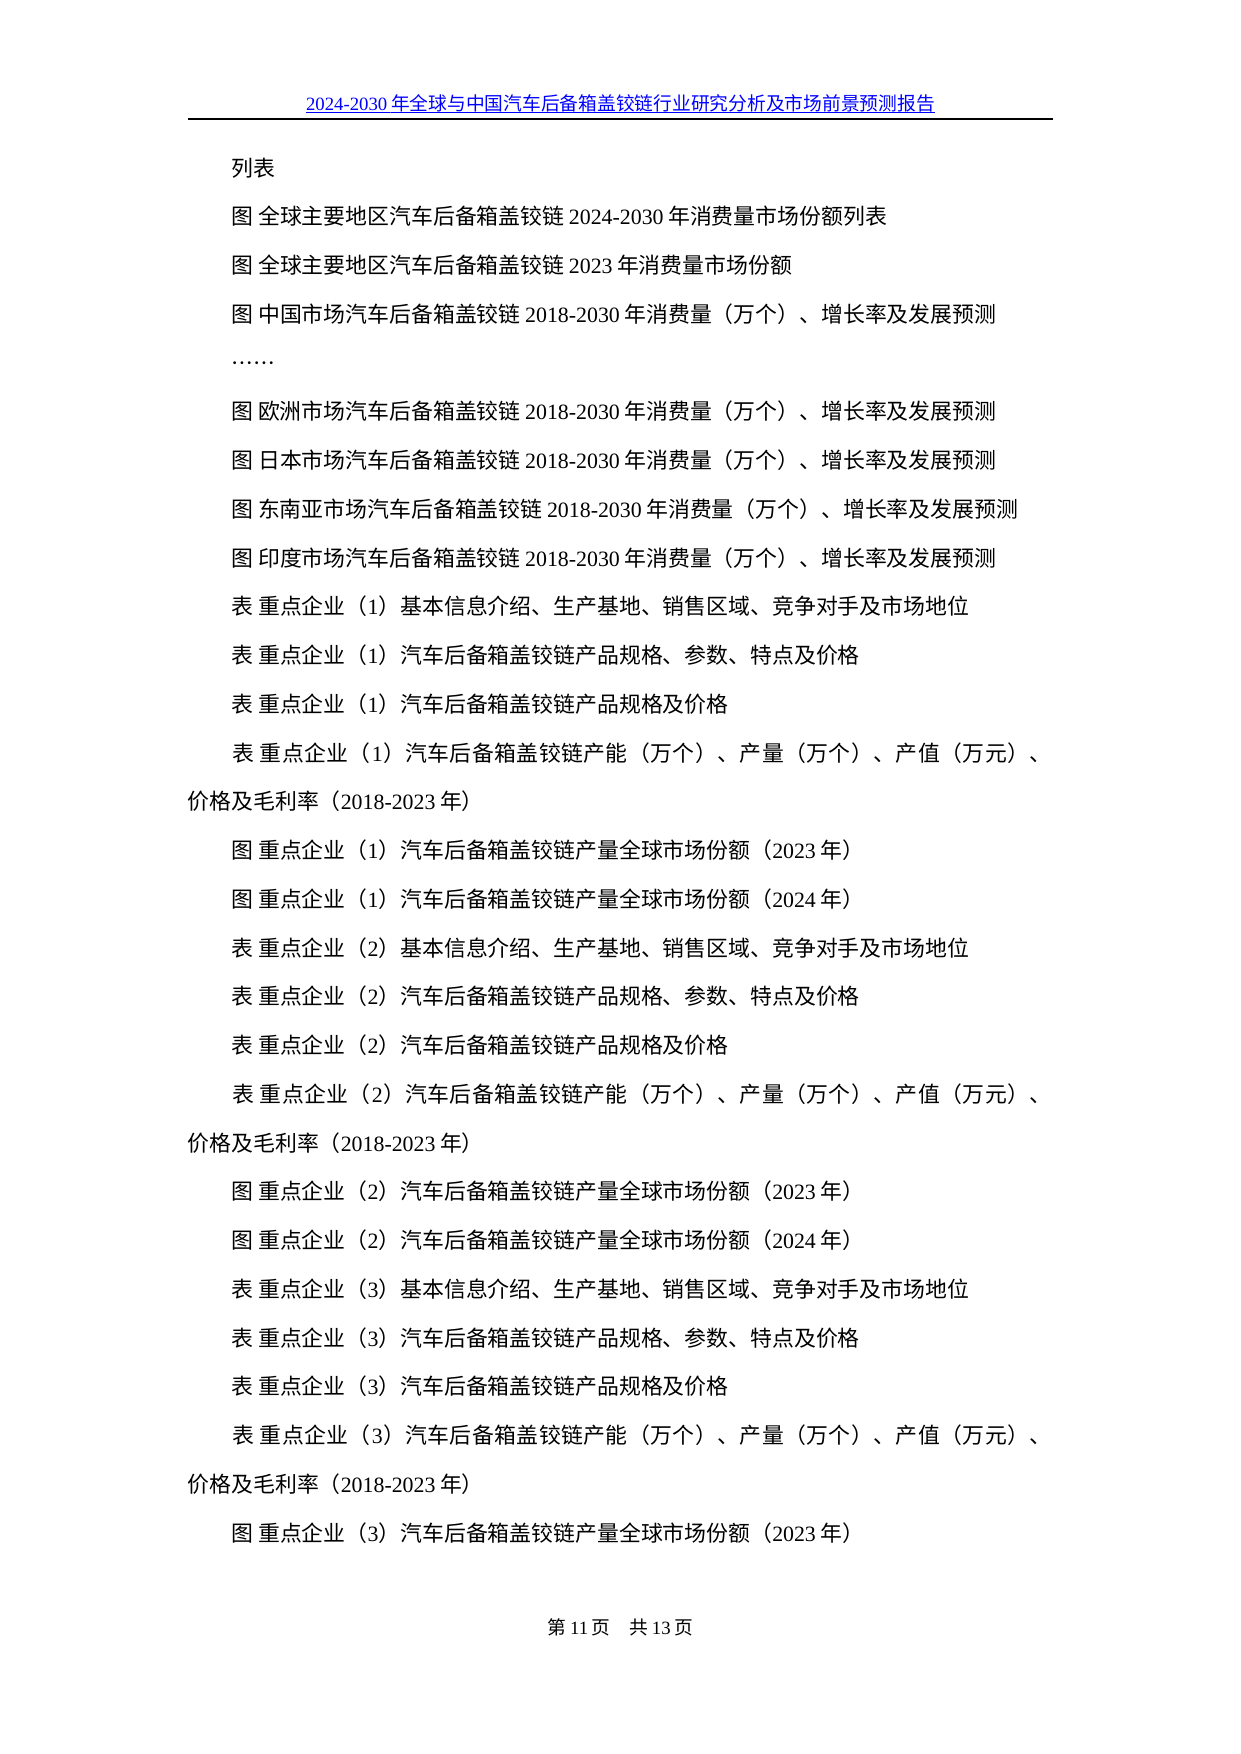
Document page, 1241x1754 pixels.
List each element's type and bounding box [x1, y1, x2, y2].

text [187, 150, 1053, 1548]
